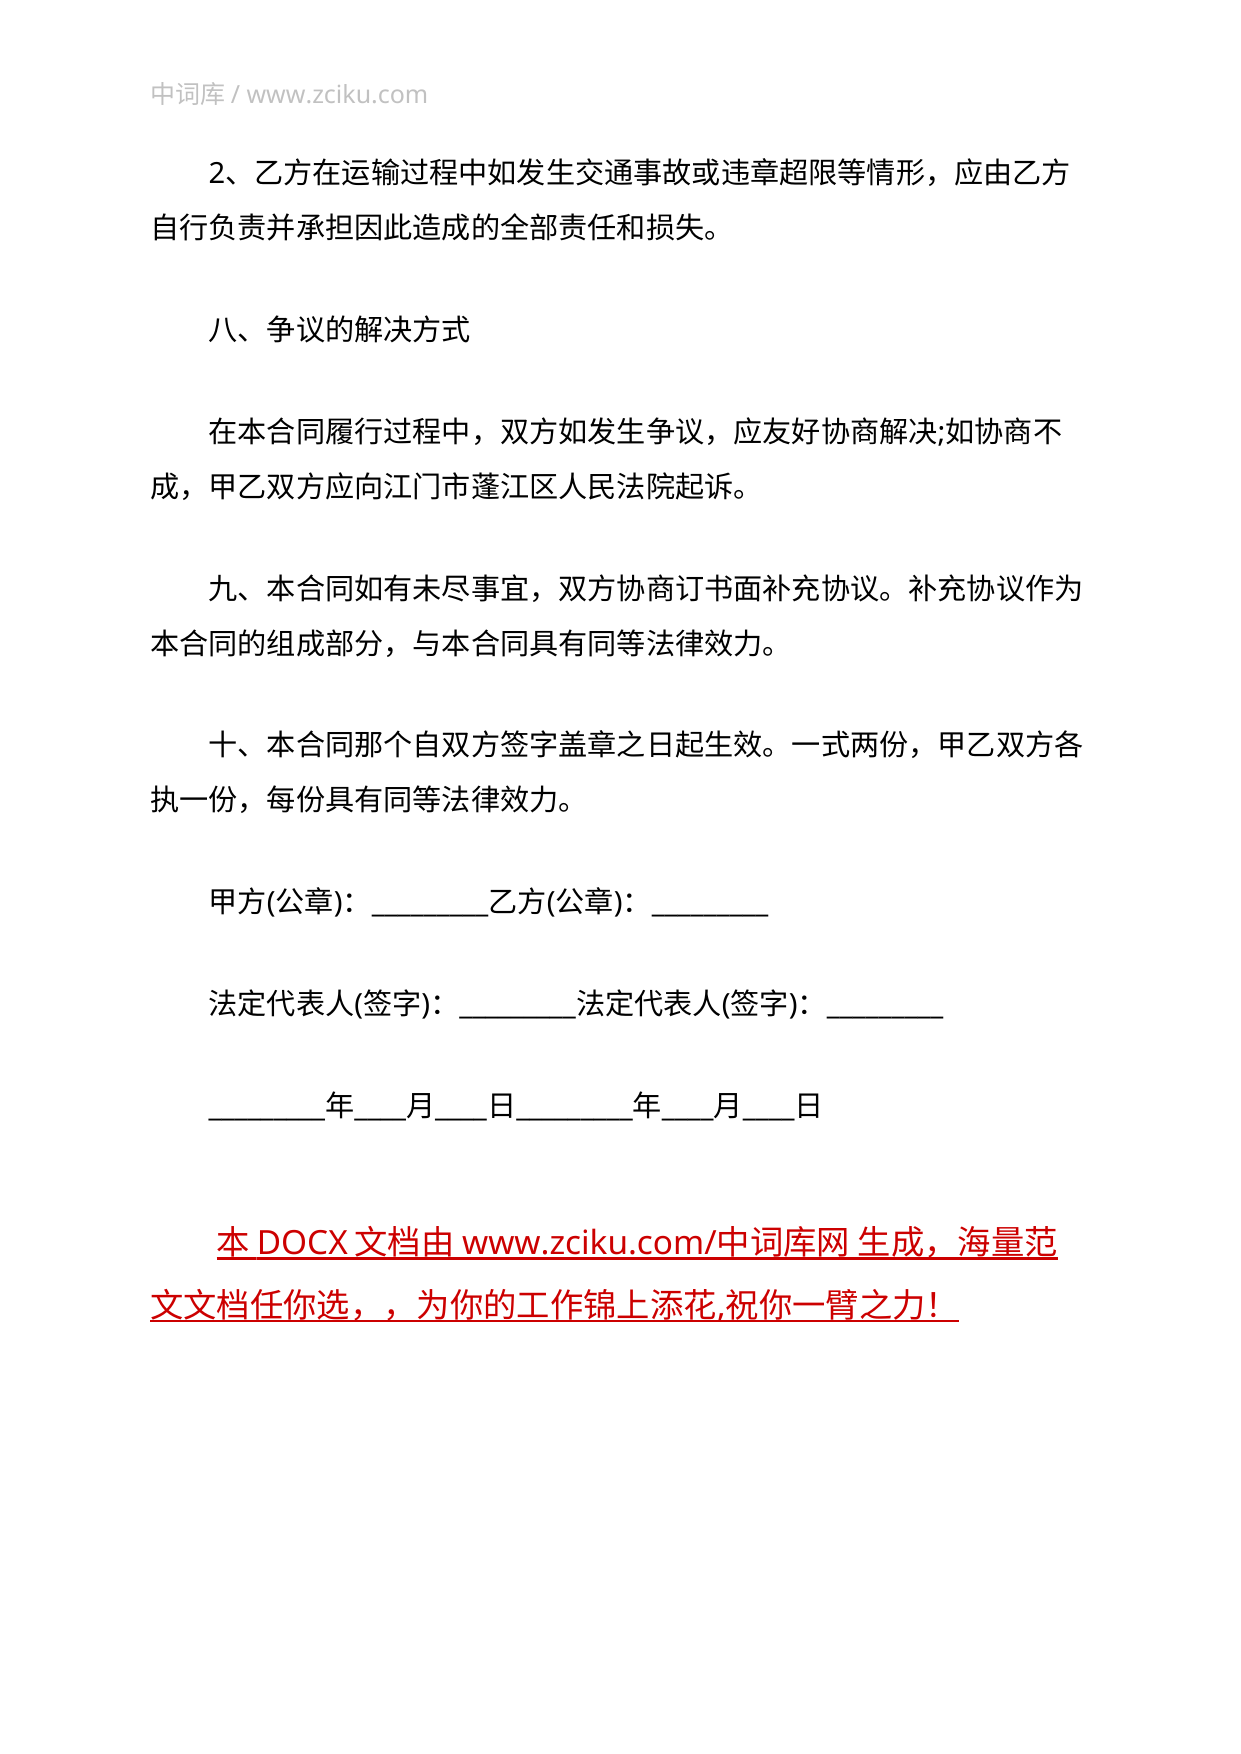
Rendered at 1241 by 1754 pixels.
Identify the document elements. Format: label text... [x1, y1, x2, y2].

text 十、本合同那个自双方签字盖章之日起生效。一式两份，甲乙双方各执一份，每份具有同等法律效力。 [150, 722, 1090, 819]
text 2、乙方在运输过程中如发生交通事故或违章超限等情形，应由乙方自行负责并承担因此造成的全部责任和损失。 [150, 150, 1090, 247]
text 本DOCX文档由 www.zciku.com/中词库网 生成，海量范文文档任你选，，为你的工作锦上添花,祝你一臂之力！ [150, 1216, 1090, 1327]
text 甲方(公章)：_________乙方(公章)：_________ [150, 879, 1090, 921]
text _________年____月____日_________年____月____日 [150, 1083, 1090, 1125]
text 法定代表人(签字)：_________法定代表人(签字)：_________ [150, 981, 1090, 1023]
text 八、争议的解决方式 [150, 307, 1090, 349]
text 九、本合同如有未尽事宜，双方协商订书面补充协议。补充协议作为本合同的组成部分，与本合同具有同等法律效力。 [150, 565, 1090, 662]
text 在本合同履行过程中，双方如发生争议，应友好协商解决;如协商不成，甲乙双方应向江门市蓬江区人民法院起诉。 [150, 408, 1090, 506]
